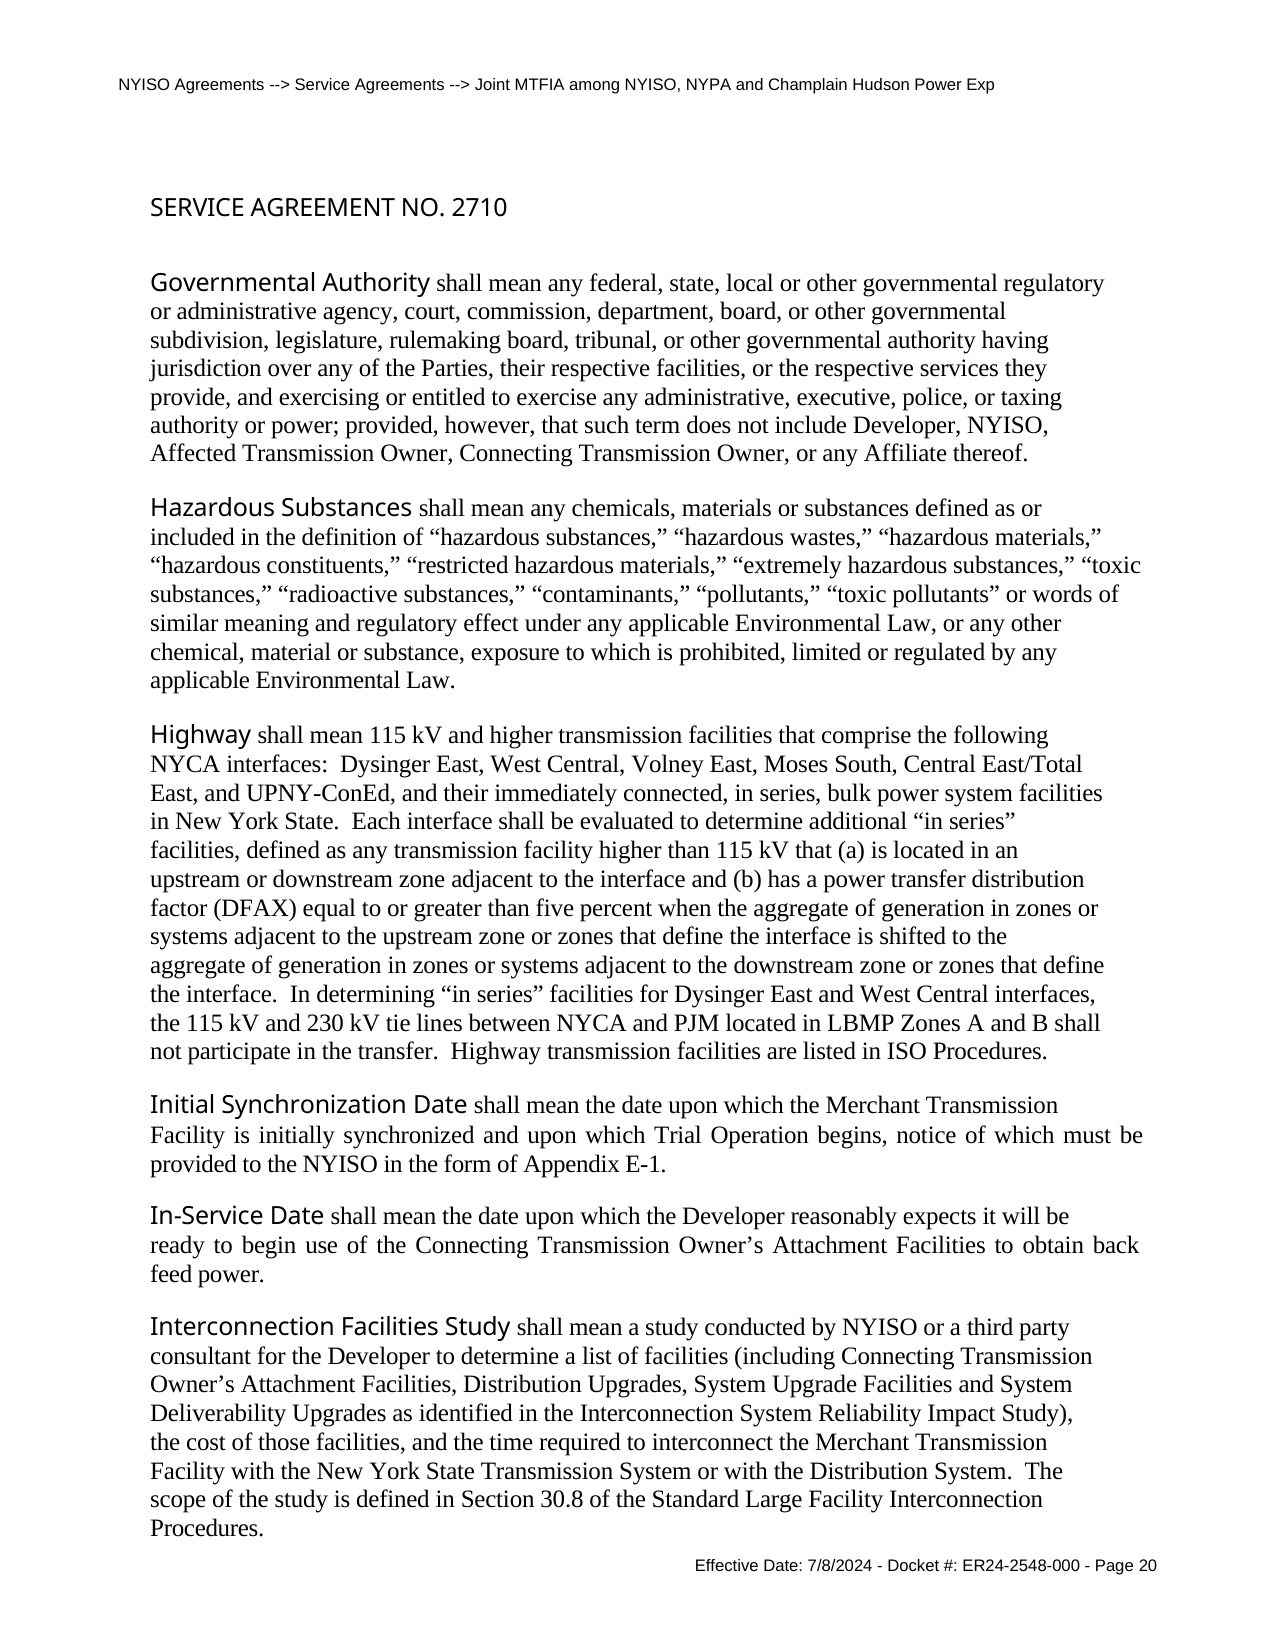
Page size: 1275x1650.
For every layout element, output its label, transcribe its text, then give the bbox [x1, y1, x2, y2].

text included in the definition of “hazardous substances,” “hazardous wastes,” “hazardous materials,” “hazardous constituents,” “restricted hazardous materials,” “extremely hazardous substances,” “toxic substances,” “radioactive substances,” “contaminants,” “pollutants,” “toxic pollutants” or words of similar meaning and regulatory effect under any applicable Environmental Law, or any other chemical, material or substance, exposure to which is prohibited, limited or regulated by any applicable Environmental Law. [150, 522, 1141, 695]
text consultant for the Developer to determine a list of facilities (including Connecting Transmission Owner’s Attachment Facilities, Distribution Upgrades, System Upgrade Facilities and System Deliverability Upgrades as identified in the Interconnection System Reliability Impact Study), the cost of those facilities, and the time required to interconnect the Merchant Transmission Facility with the New York State Transmission System or with the Distribution System. The scope of the study is defined in Section 30.8 of the Standard Large Facility Interconnection Procedures. [150, 1341, 1132, 1542]
text ready to begin use of the Connecting Transmission Owner’s Attachment Facilities to obtain back feed power. [150, 1230, 1140, 1289]
text Facility is initially synchronized and upon which Trial Operation begins, notice of which must be provided to the NYISO in the form of Appendix E-1. [150, 1120, 1144, 1178]
text Initial Synchronization Date shall mean the date upon which the Merchant Transmission [150, 1091, 1275, 1120]
text Highway shall mean 115 kV and higher transmission facilities that comprise the following [150, 720, 1275, 749]
text Hazardous Substances shall mean any chemicals, materials or substances defined as or [150, 493, 1275, 522]
text Interconnection Facilities Study shall mean a study conducted by NYISO or a third party [150, 1312, 1275, 1341]
text In-Service Date shall mean the date upon which the Developer reasonably expects it will be [150, 1202, 1275, 1230]
text Governmental Authority shall mean any federal, state, local or other governmental regulatory or administrative agency, court, commission, department, board, or other governmental subdivision, legislature, rulemaking board, tribunal, or other governmental authority having jurisdiction over any of the Parties, their respective facilities, or the respective services they provide, and exercising or entitled to exercise any administrative, executive, police, or taxing authority or power; provided, however, that such term does not include Developer, NYISO, Affected Transmission Owner, Connecting Transmission Owner, or any Affiliate thereof. [150, 268, 1124, 468]
text SERVICE AGREEMENT NO. 2710 [150, 193, 1275, 222]
text NYCA interfaces: Dysinger East, West Central, Volney East, Moses South, Central East/Total East, and UPNY-ConEd, and their immediately connected, in series, bulk power system facilities in New York State. Each interface shall be evaluated to determine additional “in series” facilities, defined as any transmission facility higher than 115 kV that (a) is located in an upstream or downstream zone adjacent to the interface and (b) has a power transfer distribution factor (DFAX) equal to or greater than five percent when the aggregate of generation in zones or systems adjacent to the upstream zone or zones that define the interface is shifted to the aggregate of generation in zones or systems adjacent to the downstream zone or zones that define the interface. In determining “in series” facilities for Dysinger East and West Central interfaces, the 115 kV and 230 kV tie lines between NYCA and PJM located in LBMP Zones A and B shall not participate in the transfer. Highway transmission facilities are listed in ISO Procedures. [150, 749, 1144, 1066]
